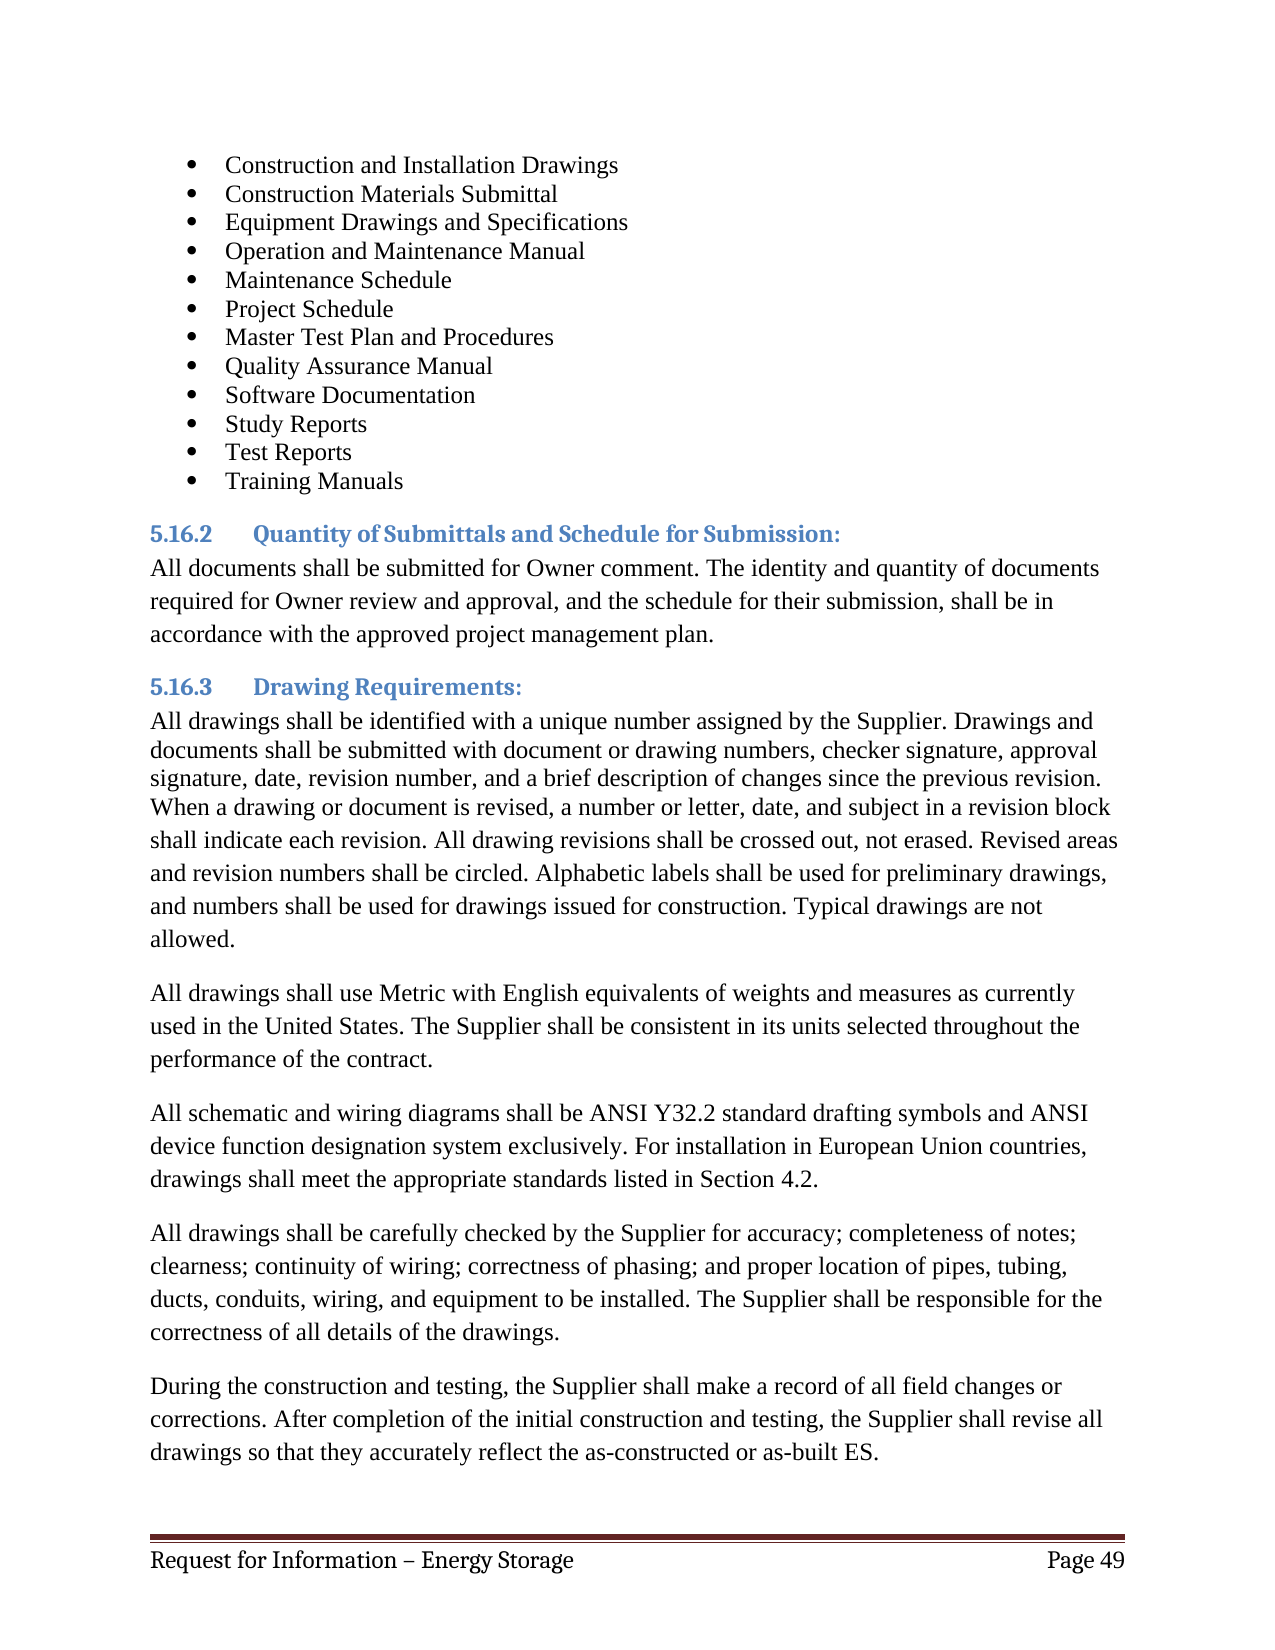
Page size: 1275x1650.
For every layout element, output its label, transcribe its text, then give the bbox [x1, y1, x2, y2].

text All documents shall be submitted for Owner comment. The identity and quantity of documents required for Owner review and approval, and the schedule for their submission, shall be in accordance with the approved project management plan. [150, 553, 1125, 648]
list Maintenance Schedule [187, 265, 1125, 294]
text All drawings shall be carefully checked by the Supplier for accuracy; completeness of notes; clearness; continuity of wiring; correctness of phasing; and proper location of pipes, tubing, ducts, conduits, wiring, and equipment to be installed. The Supplier shall be responsible for the correctness of all details of the drawings. [150, 1218, 1125, 1346]
subtitle Quantity of Submittals and Schedule for Submission: [150, 520, 1125, 549]
list Operation and Maintenance Manual [187, 236, 1125, 265]
list Construction and Installation Drawings [187, 150, 1125, 179]
text When a drawing or document is revised, a number or letter, date, and subject in a revision block shall indicate each revision. All drawing revisions shall be crossed out, not erased. Revised areas and revision numbers shall be circled. Alphabetic labels shall be used for preliminary drawings, and numbers shall be used for drawings issued for construction. Typical drawings are not allowed. [150, 792, 1125, 953]
list Quality Assurance Manual [187, 351, 1125, 380]
list Software Documentation [187, 380, 1125, 409]
list Construction Materials Submittal [187, 179, 1125, 207]
text All drawings shall use Metric with English equivalents of weights and measures as currently used in the United States. The Supplier shall be consistent in its units selected throughout the performance of the contract. [150, 978, 1125, 1073]
list Test Reports [187, 437, 1125, 466]
list Study Reports [187, 409, 1125, 437]
list Master Test Plan and Procedures [187, 322, 1125, 351]
text All schematic and wiring diagrams shall be ANSI Y32.2 standard drafting symbols and ANSI device function designation system exclusively. For installation in European Union countries, drawings shall meet the appropriate standards listed in Section 4.2. [150, 1098, 1125, 1193]
list Project Schedule [187, 294, 1125, 322]
text During the construction and testing, the Supplier shall make a record of all field changes or corrections. After completion of the initial construction and testing, the Supplier shall revise all drawings so that they accurately reflect the as-constructed or as-built ES. [150, 1371, 1125, 1466]
text All drawings shall be identified with a unique number assigned by the Supplier. Drawings and documents shall be submitted with document or drawing numbers, checker signature, approval signature, date, revision number, and a brief description of changes since the previous revision. [150, 706, 1125, 792]
subtitle Drawing Requirements: [150, 673, 1125, 702]
list Equipment Drawings and Specifications [187, 207, 1125, 236]
list Training Manuals [187, 466, 1125, 495]
